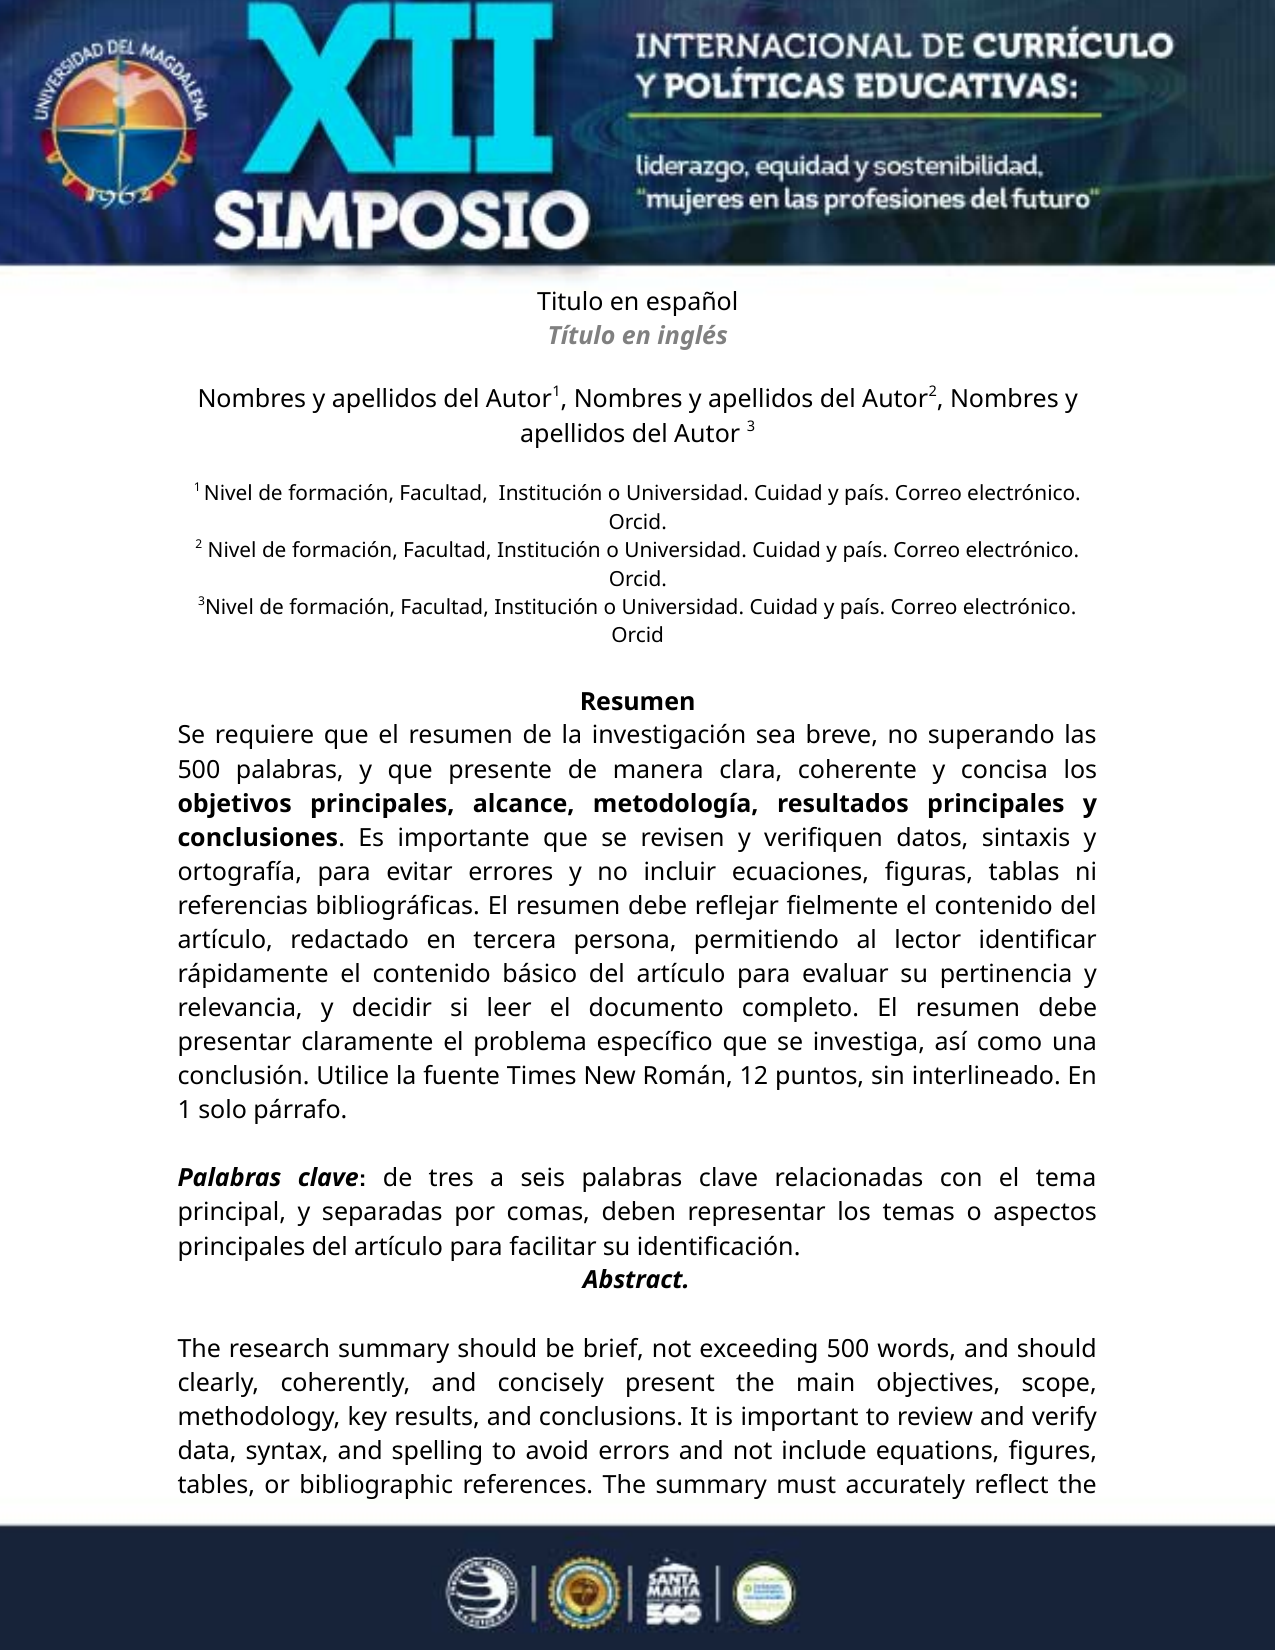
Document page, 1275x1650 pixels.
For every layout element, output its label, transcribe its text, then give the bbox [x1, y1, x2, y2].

text 1 Nivel de formación, Facultad, Institución o Universidad. Cuidad y país. Correo electrónico. Orcid. [177, 478, 1098, 535]
text Nombres y apellidos del Autor1, Nombres y apellidos del Autor2, Nombres y apellidos del Autor 3 [177, 381, 1098, 449]
text 2 Nivel de formación, Facultad, Institución o Universidad. Cuidad y país. Correo electrónico. Orcid. [177, 535, 1098, 592]
text 3Nivel de formación, Facultad, Institución o Universidad. Cuidad y país. Correo electrónico. Orcid [177, 592, 1098, 649]
picture [0, 0, 1275, 1650]
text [177, 1330, 1098, 1501]
text Resumen [177, 683, 1098, 717]
text Título en inglés [177, 318, 1098, 352]
text Se requiere que el resumen de la investigación sea breve, no superando las 500 palabras, y que presente de manera clara, coherente y concisa los objetivos principales, alcance, metodología, resultados principales y conclusiones. Es importante que se revisen y verifiquen datos, sintaxis y ortografía, para evitar errores y no incluir ecuaciones, figuras, tablas ni referencias bibliográficas. El resumen debe reflejar fielmente el contenido del artículo, redactado en tercera persona, permitiendo al lector identificar rápidamente el contenido básico del artículo para evaluar su pertinencia y relevancia, y decidir si leer el documento completo. El resumen debe presentar claramente el problema específico que se investiga, así como una conclusión. Utilice la fuente Times New Román, 12 puntos, sin interlineado. En 1 solo párrafo. [177, 717, 1098, 1126]
text Abstract. [177, 1262, 1098, 1296]
text Palabras clave: de tres a seis palabras clave relacionadas con el tema principal, y separadas por comas, deben representar los temas o aspectos principales del artículo para facilitar su identificación. [177, 1160, 1098, 1262]
text Titulo en español [177, 284, 1098, 318]
